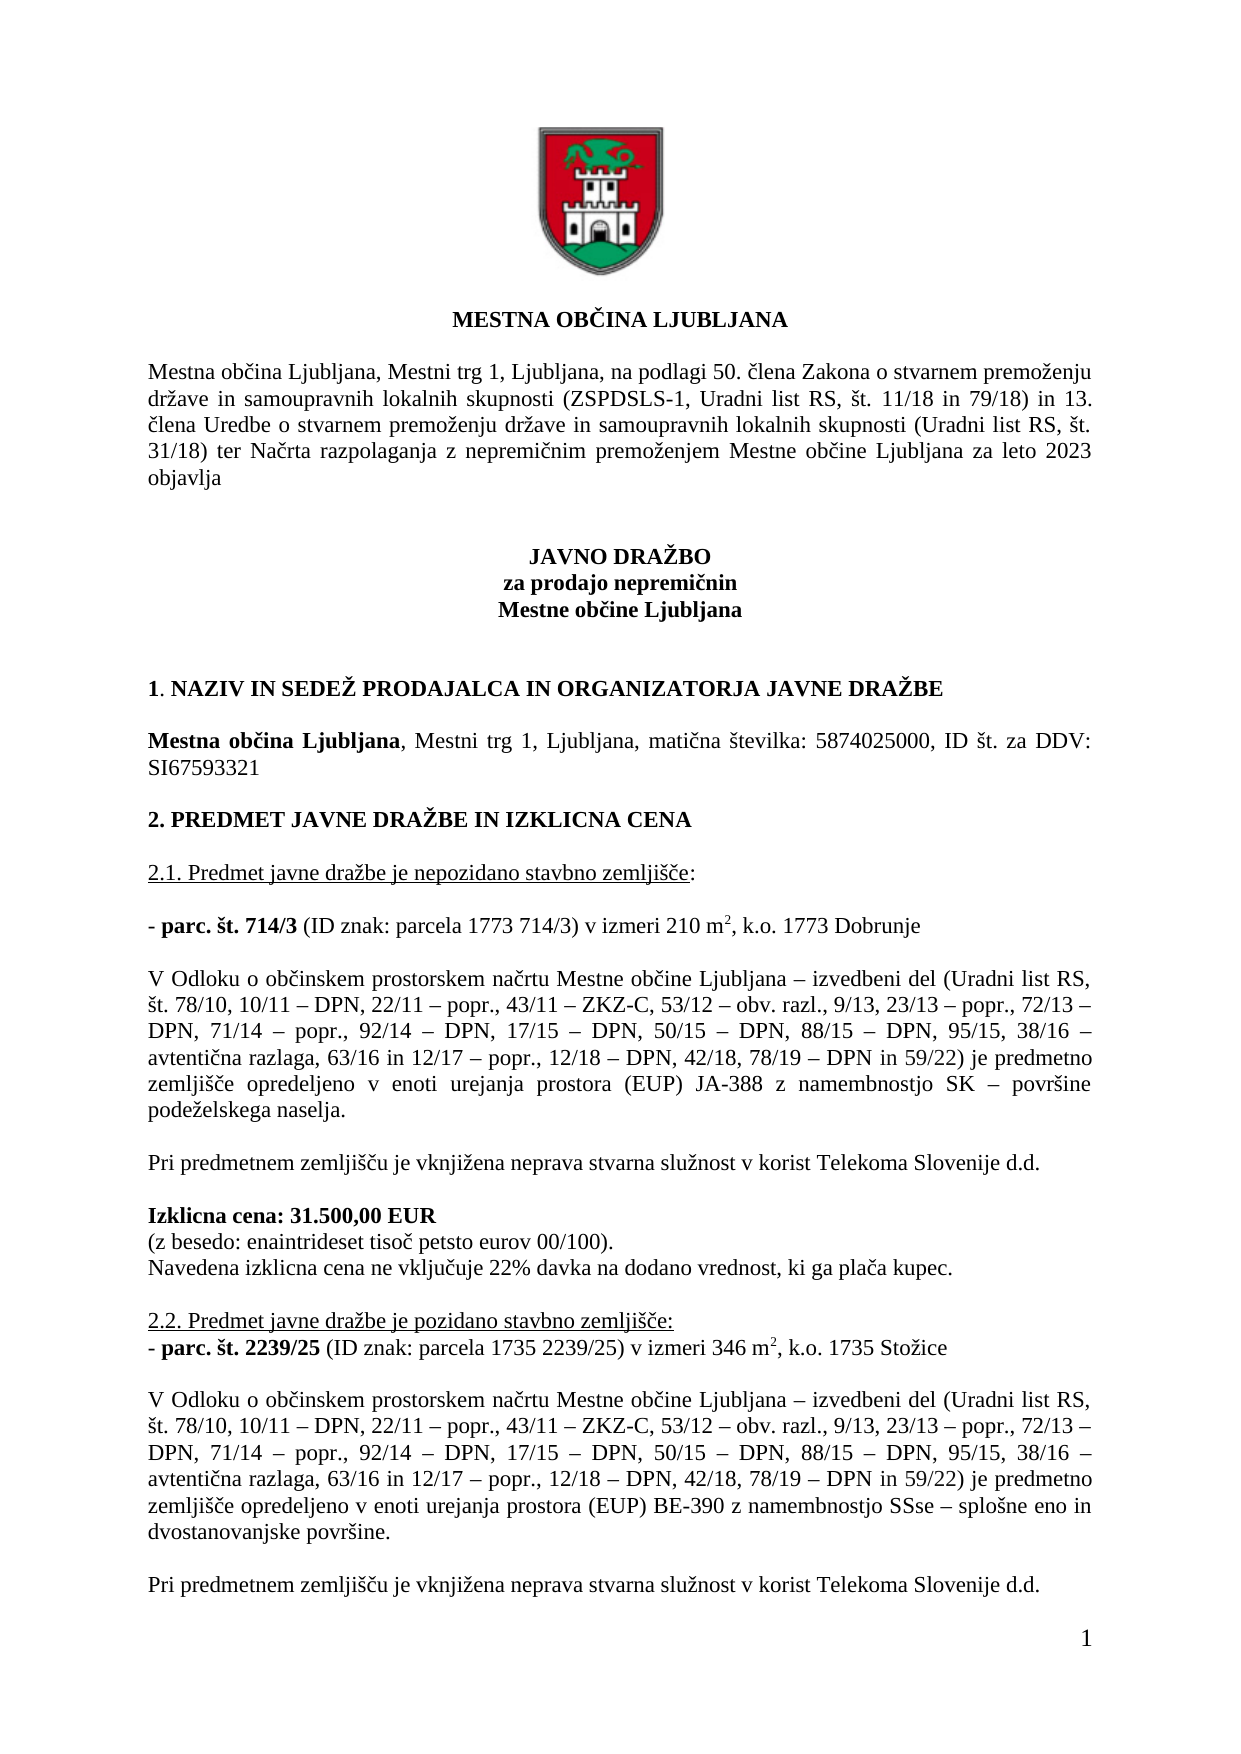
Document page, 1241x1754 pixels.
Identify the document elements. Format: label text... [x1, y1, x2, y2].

text MESTNA OBČINA LJUBLJANA [148, 306, 1093, 332]
text za prodajo nepremičnin [148, 569, 1093, 596]
text 2.1. Predmet javne dražbe je nepozidano stavbno zemljišče: [148, 859, 1093, 886]
text Mestne občine Ljubljana [148, 596, 1093, 622]
text Pri predmetnem zemljišču je vknjižena neprava stvarna služnost v korist Telekoma Slovenije d.d. [148, 1149, 1093, 1175]
text JAVNO DRAŽBO [148, 543, 1093, 569]
text - parc. št. 2239/25 (ID znak: parcela 1735 2239/25) v izmeri 346 m2, k.o. 1735 Stožice [148, 1333, 1093, 1360]
text V Odloku o občinskem prostorskem načrtu Mestne občine Ljubljana – izvedbeni del (Uradni list RS, št. 78/10, 10/11 – DPN, 22/11 – popr., 43/11 – ZKZ-C, 53/12 – obv. razl., 9/13, 23/13 – popr., 72/13 – DPN, 71/14 – popr., 92/14 – DPN, 17/15 – DPN, 50/15 – DPN, 88/15 – DPN, 95/15, 38/16 – avtentična razlaga, 63/16 in 12/17 – popr., 12/18 – DPN, 42/18, 78/19 – DPN in 59/22) je predmetno zemljišče opredeljeno v enoti urejanja prostora (EUP) BE-390 z namembnostjo SSse – splošne eno in dvostanovanjske površine. [148, 1386, 1093, 1544]
text 2.2. Predmet javne dražbe je pozidano stavbno zemljišče: [148, 1307, 1093, 1333]
text Mestna občina Ljubljana, Mestni trg 1, Ljubljana, matična številka: 5874025000, ID št. za DDV: SI67593321 [148, 727, 1093, 780]
text (z besedo: enaintrideset tisoč petsto eurov 00/100). [148, 1228, 1093, 1254]
text Navedena izklicna cena ne vključuje 22% davka na dodano vrednost, ki ga plača kupec. [148, 1254, 1093, 1281]
text - parc. št. 714/3 (ID znak: parcela 1773 714/3) v izmeri 210 m2, k.o. 1773 Dobrunje [148, 912, 1093, 938]
text 1. NAZIV IN SEDEŽ PRODAJALCA IN ORGANIZATORJA JAVNE DRAŽBE [148, 675, 1093, 701]
text Pri predmetnem zemljišču je vknjižena neprava stvarna služnost v korist Telekoma Slovenije d.d. [148, 1571, 1093, 1597]
picture [448, 127, 749, 307]
subtitle Izklicna cena: 31.500,00 EUR [148, 1202, 1093, 1228]
text 2. PREDMET JAVNE DRAŽBE IN IZKLICNA CENA [148, 806, 1093, 833]
text V Odloku o občinskem prostorskem načrtu Mestne občine Ljubljana – izvedbeni del (Uradni list RS, št. 78/10, 10/11 – DPN, 22/11 – popr., 43/11 – ZKZ-C, 53/12 – obv. razl., 9/13, 23/13 – popr., 72/13 – DPN, 71/14 – popr., 92/14 – DPN, 17/15 – DPN, 50/15 – DPN, 88/15 – DPN, 95/15, 38/16 – avtentična razlaga, 63/16 in 12/17 – popr., 12/18 – DPN, 42/18, 78/19 – DPN in 59/22) je predmetno zemljišče opredeljeno v enoti urejanja prostora (EUP) JA-388 z namembnostjo SK – površine podeželskega naselja. [148, 964, 1093, 1123]
text Mestna občina Ljubljana, Mestni trg 1, Ljubljana, na podlagi 50. člena Zakona o stvarnem premoženju države in samoupravnih lokalnih skupnosti (ZSPDSLS-1, Uradni list RS, št. 11/18 in 79/18) in 13. člena Uredbe o stvarnem premoženju države in samoupravnih lokalnih skupnosti (Uradni list RS, št. 31/18) ter Načrta razpolaganja z nepremičnim premoženjem Mestne občine Ljubljana za leto 2023 objavlja [148, 358, 1093, 490]
